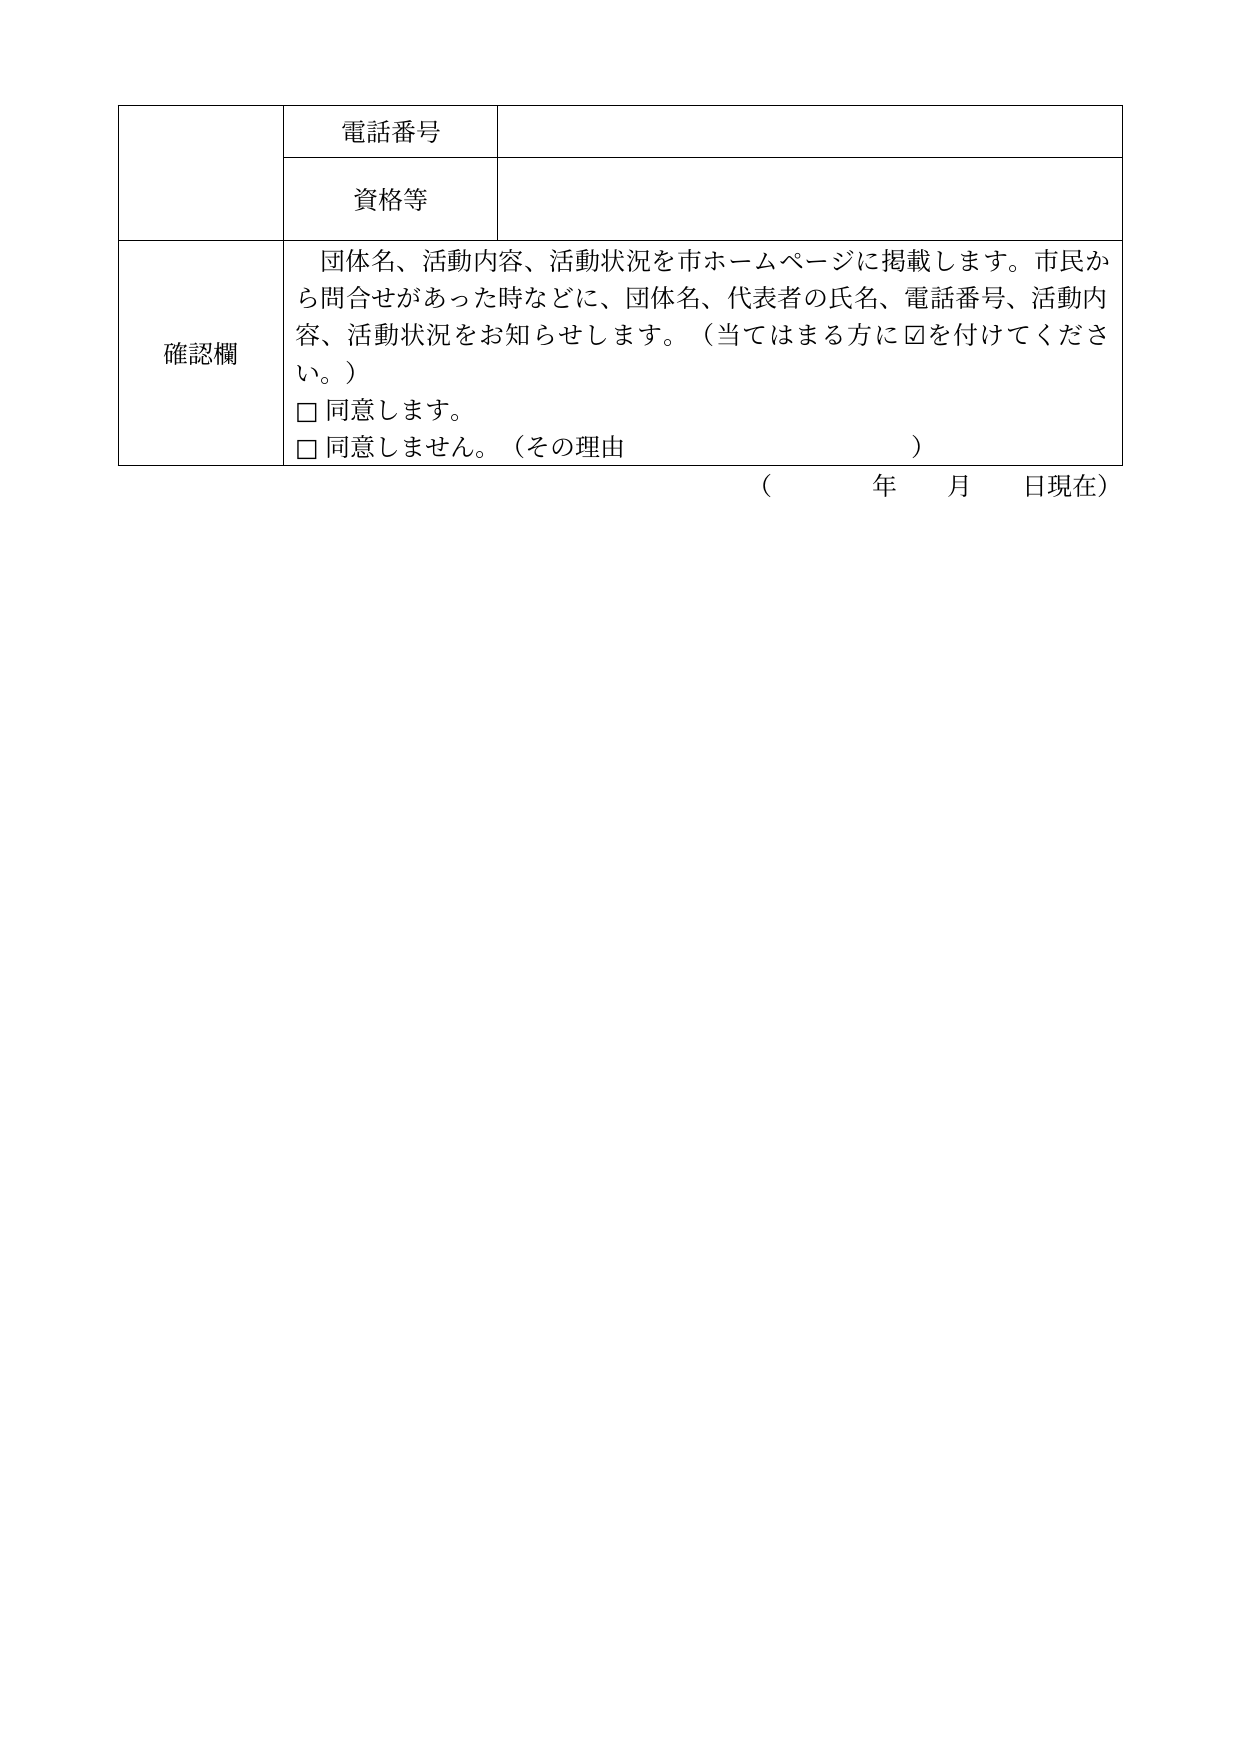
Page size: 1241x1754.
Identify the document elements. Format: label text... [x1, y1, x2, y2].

table_cell [498, 106, 1122, 157]
table_cell [498, 158, 1122, 240]
table_cell 団体名、活動内容、活動状況を市ホームページに掲載します。市民から問合せがあった時などに、団体名、代表者の氏名、電話番号、活動内容、活動状況をお知らせします。（当てはまる方に☑を付けてください。） □ 同意します。 □ 同意しません。（その理由 ） [284, 241, 1122, 464]
table_cell 資格等 [284, 158, 497, 240]
table_cell 電話番号 [284, 106, 497, 157]
text （ 年 月 日現在） [118, 466, 1122, 503]
table_cell 確認欄 [119, 241, 283, 464]
